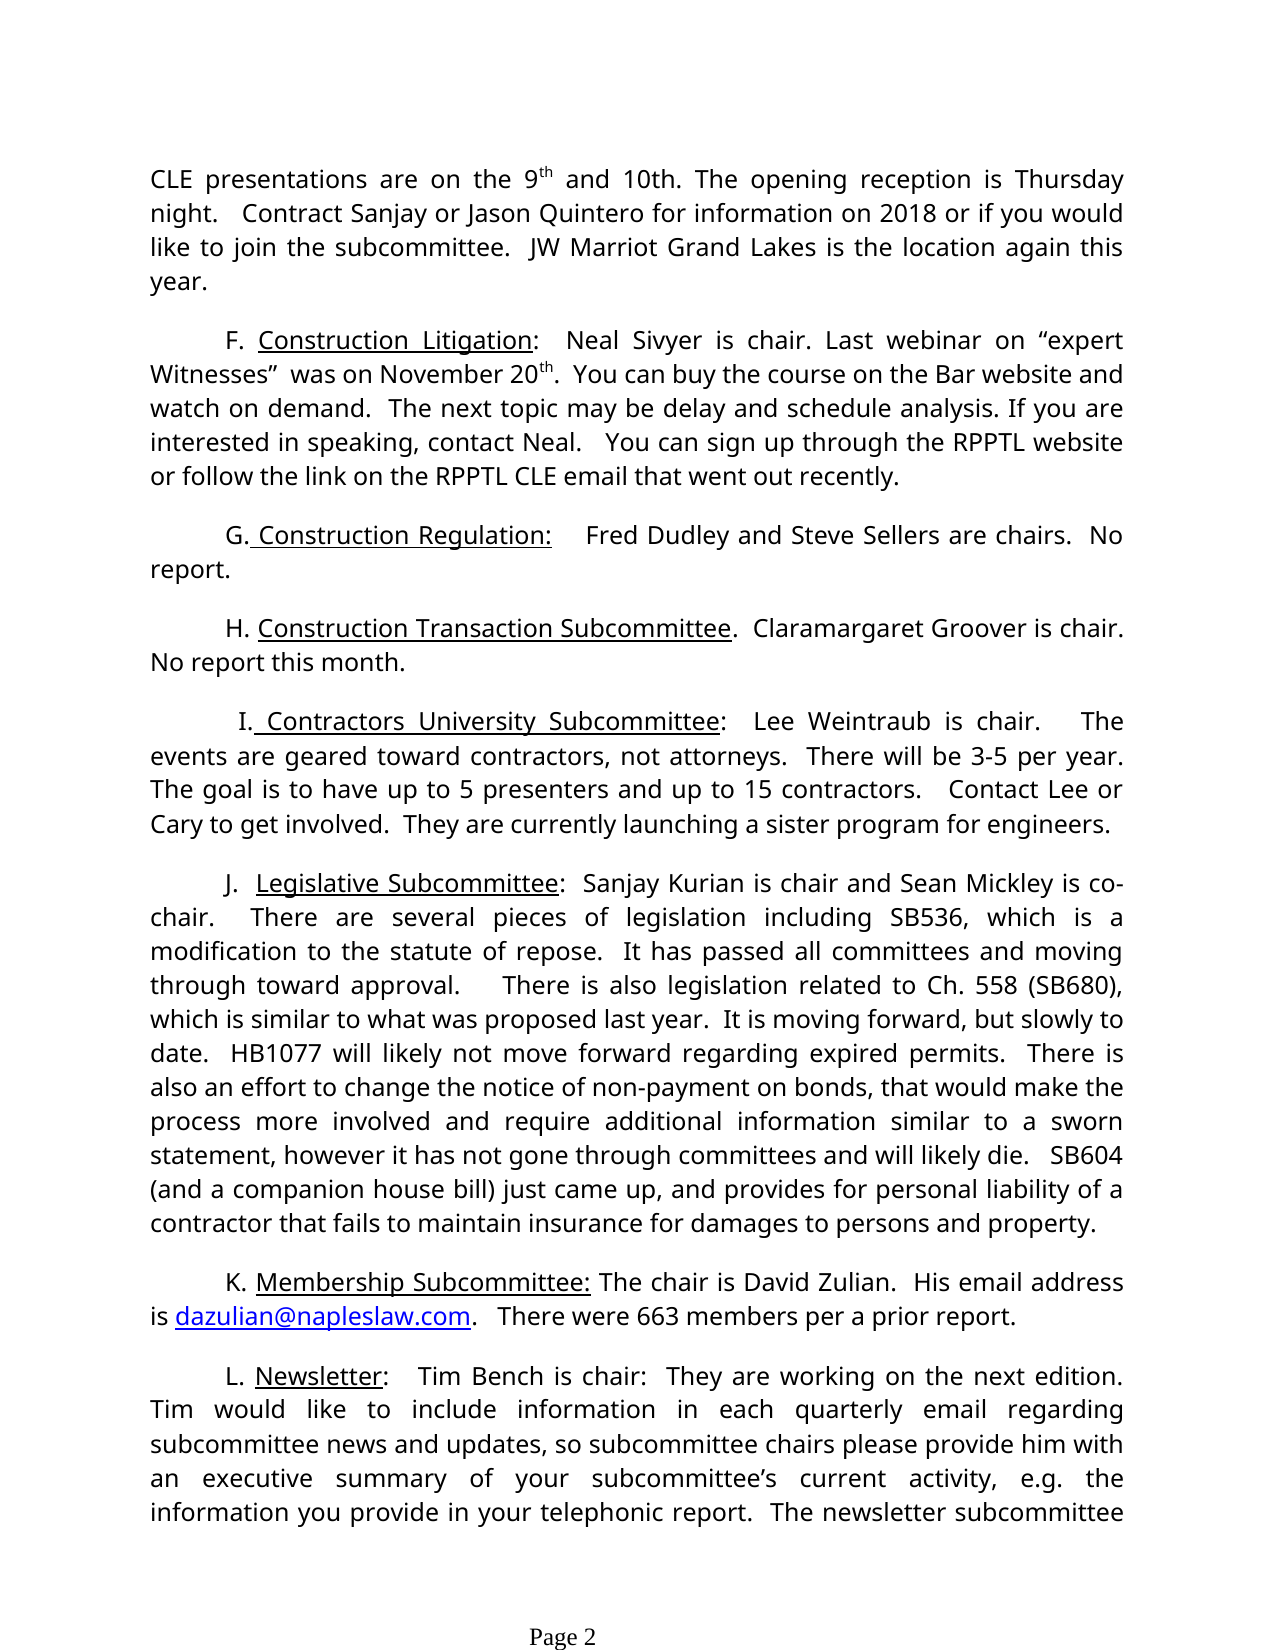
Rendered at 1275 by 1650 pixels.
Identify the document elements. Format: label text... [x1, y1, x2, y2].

text I. Contractors University Subcommittee: Lee Weintraub is chair. The events are geared toward contractors, not attorneys. There will be 3-5 per year. The goal is to have up to 5 presenters and up to 15 contractors. Contact Lee or Cary to get involved. They are currently launching a sister program for engineers. [150, 704, 1125, 840]
text J. Legislative Subcommittee: Sanjay Kurian is chair and Sean Mickley is co-chair. There are several pieces of legislation including SB536, which is a modification to the statute of repose. It has passed all committees and moving through toward approval. There is also legislation related to Ch. 558 (SB680), which is similar to what was proposed last year. It is moving forward, but slowly to date. HB1077 will likely not move forward regarding expired permits. There is also an effort to change the notice of non-payment on bonds, that would make the process more involved and require additional information similar to a sworn statement, however it has not gone through committees and will likely die. SB604 (and a companion house bill) just came up, and provides for personal liability of a contractor that fails to maintain insurance for damages to persons and property. [150, 865, 1125, 1240]
text G. Construction Regulation: Fred Dudley and Steve Sellers are chairs. No report. [150, 518, 1125, 586]
text H. Construction Transaction Subcommittee. Claramargaret Groover is chair. No report this month. [150, 611, 1125, 679]
text K. Membership Subcommittee: The chair is David Zulian. His email address is dazulian@napleslaw.com. There were 663 members per a prior report. [150, 1265, 1125, 1333]
text F. Construction Litigation: Neal Sivyer is chair. Last webinar on “expert Witnesses” was on November 20th. You can buy the course on the Bar website and watch on demand. The next topic may be delay and schedule analysis. If you are interested in speaking, contact Neal. You can sign up through the RPPTL website or follow the link on the RPPTL CLE email that went out recently. [150, 322, 1125, 493]
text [150, 1358, 1125, 1528]
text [150, 161, 1125, 297]
